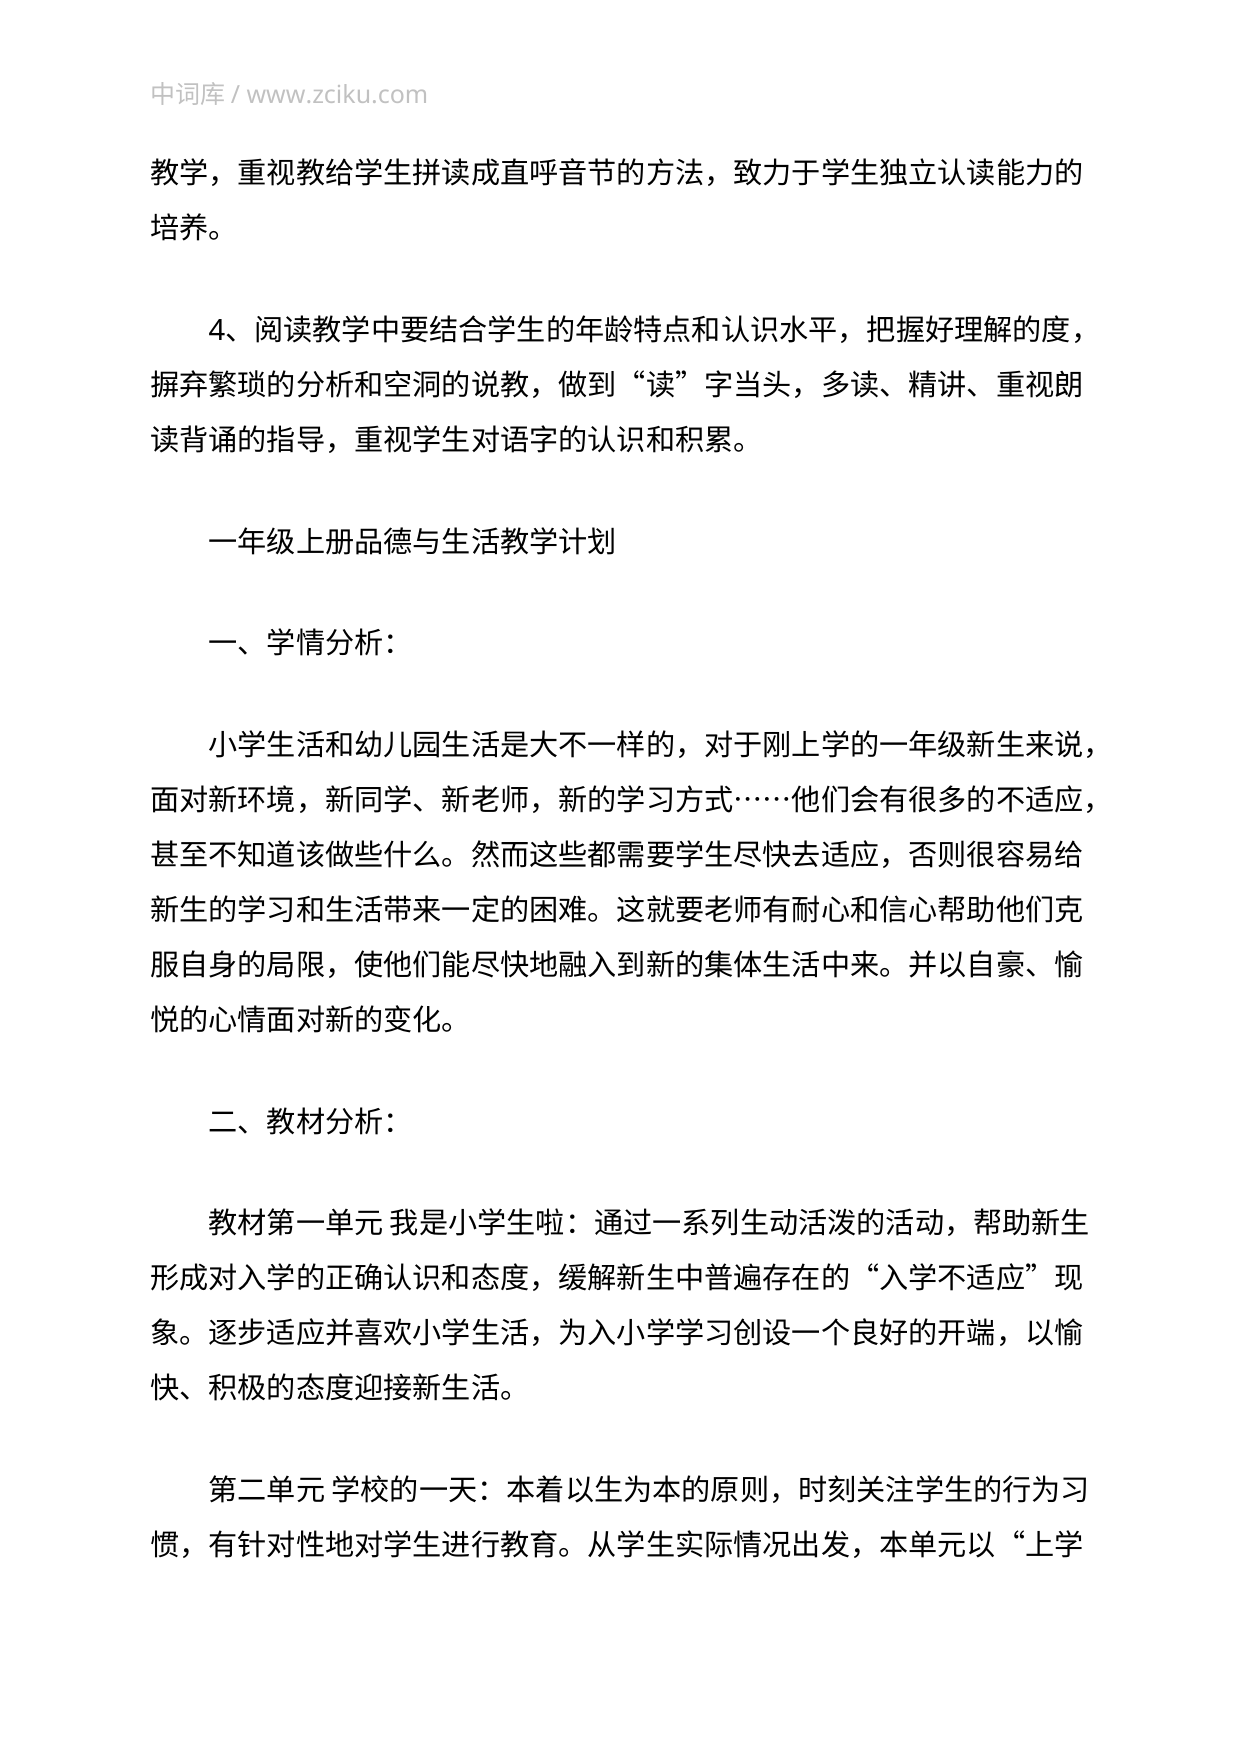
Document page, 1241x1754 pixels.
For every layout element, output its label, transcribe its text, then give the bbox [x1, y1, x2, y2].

text 二、教材分析： [150, 1098, 1090, 1140]
text 教材第一单元 我是小学生啦：通过一系列生动活泼的活动，帮助新生形成对入学的正确认识和态度，缓解新生中普遍存在的“入学不适应”现象。逐步适应并喜欢小学生活，为入小学学习创设一个良好的开端，以愉快、积极的态度迎接新生活。 [150, 1200, 1090, 1407]
text 小学生活和幼儿园生活是大不一样的，对于刚上学的一年级新生来说，面对新环境，新同学、新老师，新的学习方式……他们会有很多的不适应，甚至不知道该做些什么。然而这些都需要学生尽快去适应，否则很容易给新生的学习和生活带来一定的困难。这就要老师有耐心和信心帮助他们克服自身的局限，使他们能尽快地融入到新的集体生活中来。并以自豪、愉悦的心情面对新的变化。 [150, 722, 1090, 1039]
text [150, 150, 1090, 247]
text 一年级上册品德与生活教学计划 [150, 518, 1090, 561]
text 一、学情分析： [150, 620, 1090, 662]
text 4、阅读教学中要结合学生的年龄特点和认识水平，把握好理解的度，摒弃繁琐的分析和空洞的说教，做到“读”字当头，多读、精讲、重视朗读背诵的指导，重视学生对语字的认识和积累。 [150, 307, 1090, 459]
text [150, 1466, 1090, 1563]
